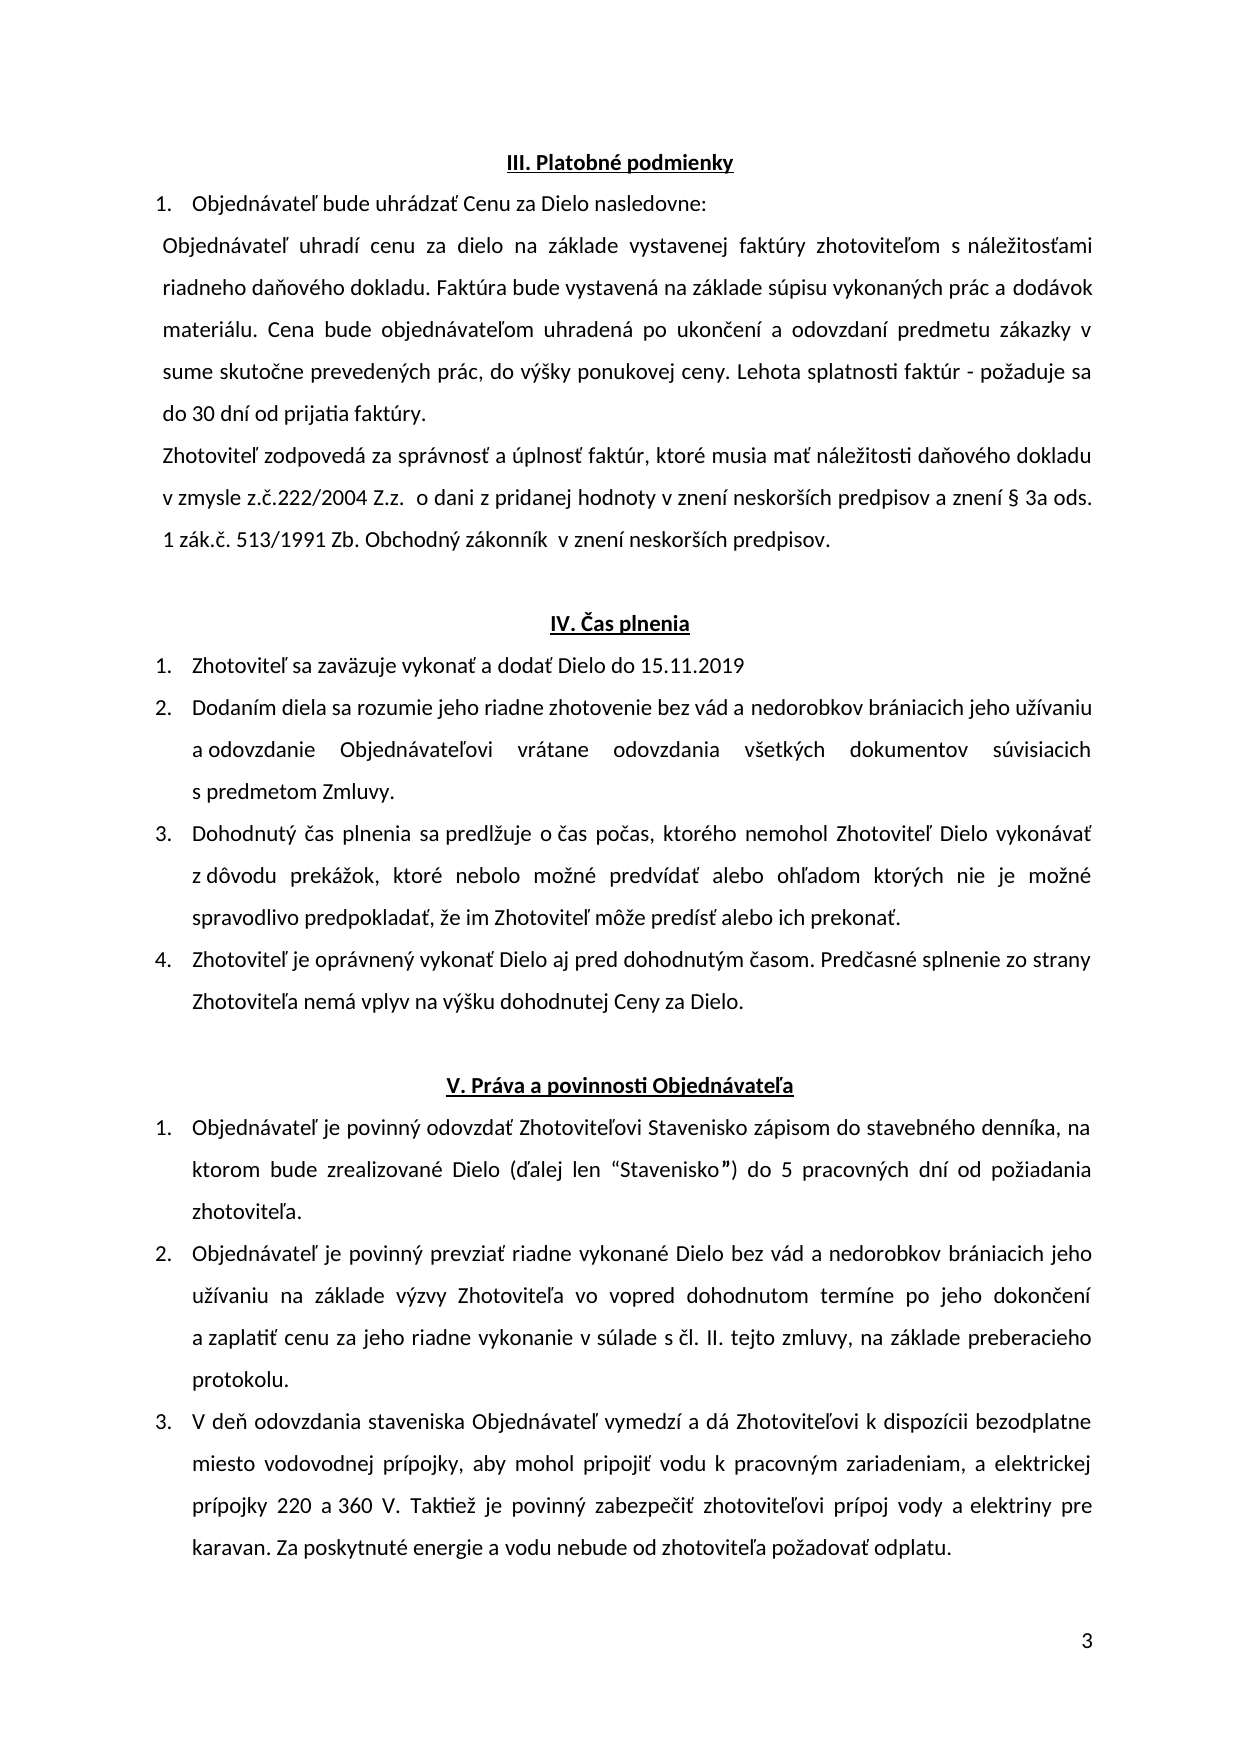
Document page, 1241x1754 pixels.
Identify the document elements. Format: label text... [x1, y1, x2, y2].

list Zhotoviteľ sa zaväzuje vykonať a dodať Dielo do 15.11.2019 [155, 651, 1093, 679]
list Dodaním diela sa rozumie jeho riadne zhotovenie bez vád a nedorobkov brániacich jeho užívaniu a odovzdanie Objednávateľovi vrátane odovzdania všetkých dokumentov súvisiacich s predmetom Zmluvy. [155, 693, 1093, 805]
text Objednávateľ uhradí cenu za dielo na základe vystavenej faktúry zhotoviteľom s náležitosťami riadneho daňového dokladu. Faktúra bude vystavená na základe súpisu vykonaných prác a dodávok materiálu. Cena bude objednávateľom uhradená po ukončení a odovzdaní predmetu zákazky v sume skutočne prevedených prác, do výšky ponukovej ceny. Lehota splatnosti faktúr - požaduje sa do 30 dní od prijatia faktúry. [162, 232, 1093, 427]
list V deň odovzdania staveniska Objednávateľ vymedzí a dá Zhotoviteľovi k dispozícii bezodplatne miesto vodovodnej prípojky, aby mohol pripojiť vodu k pracovným zariadeniam, a elektrickej prípojky 220 a 360 V. Taktiež je povinný zabezpečiť zhotoviteľovi prípoj vody a elektriny pre karavan. Za poskytnuté energie a vodu nebude od zhotoviteľa požadovať odplatu. [155, 1407, 1093, 1561]
text V. Práva a povinnosti Objednávateľa [148, 1071, 1093, 1099]
list Dohodnutý čas plnenia sa predlžuje o čas počas, ktorého nemohol Zhotoviteľ Dielo vykonávať z dôvodu prekážok, ktoré nebolo možné predvídať alebo ohľadom ktorých nie je možné spravodlivo predpokladať, že im Zhotoviteľ môže predísť alebo ich prekonať. [155, 819, 1093, 931]
text Zhotoviteľ zodpovedá za správnosť a úplnosť faktúr, ktoré musia mať náležitosti daňového dokladu v zmysle z.č.222/2004 Z.z. o dani z pridanej hodnoty v znení neskorších predpisov a znení § 3a ods. 1 zák.č. 513/1991 Zb. Obchodný zákonník v znení neskorších predpisov. [162, 441, 1093, 553]
text III. Platobné podmienky [148, 148, 1093, 176]
list Objednávateľ bude uhrádzať Cenu za Dielo nasledovne: [155, 189, 1093, 218]
text IV. Čas plnenia [148, 609, 1093, 637]
list Zhotoviteľ je oprávnený vykonať Dielo aj pred dohodnutým časom. Predčasné splnenie zo strany Zhotoviteľa nemá vplyv na výšku dohodnutej Ceny za Dielo. [154, 945, 1093, 1015]
list Objednávateľ je povinný odovzdať Zhotoviteľovi Stavenisko zápisom do stavebného denníka, na ktorom bude zrealizované Dielo (ďalej len “Stavenisko”) do 5 pracovných dní od požiadania zhotoviteľa. [155, 1113, 1093, 1225]
list Objednávateľ je povinný prevziať riadne vykonané Dielo bez vád a nedorobkov brániacich jeho užívaniu na základe výzvy Zhotoviteľa vo vopred dohodnutom termíne po jeho dokončení a zaplatiť cenu za jeho riadne vykonanie v súlade s čl. II. tejto zmluvy, na základe preberacieho protokolu. [155, 1239, 1093, 1393]
